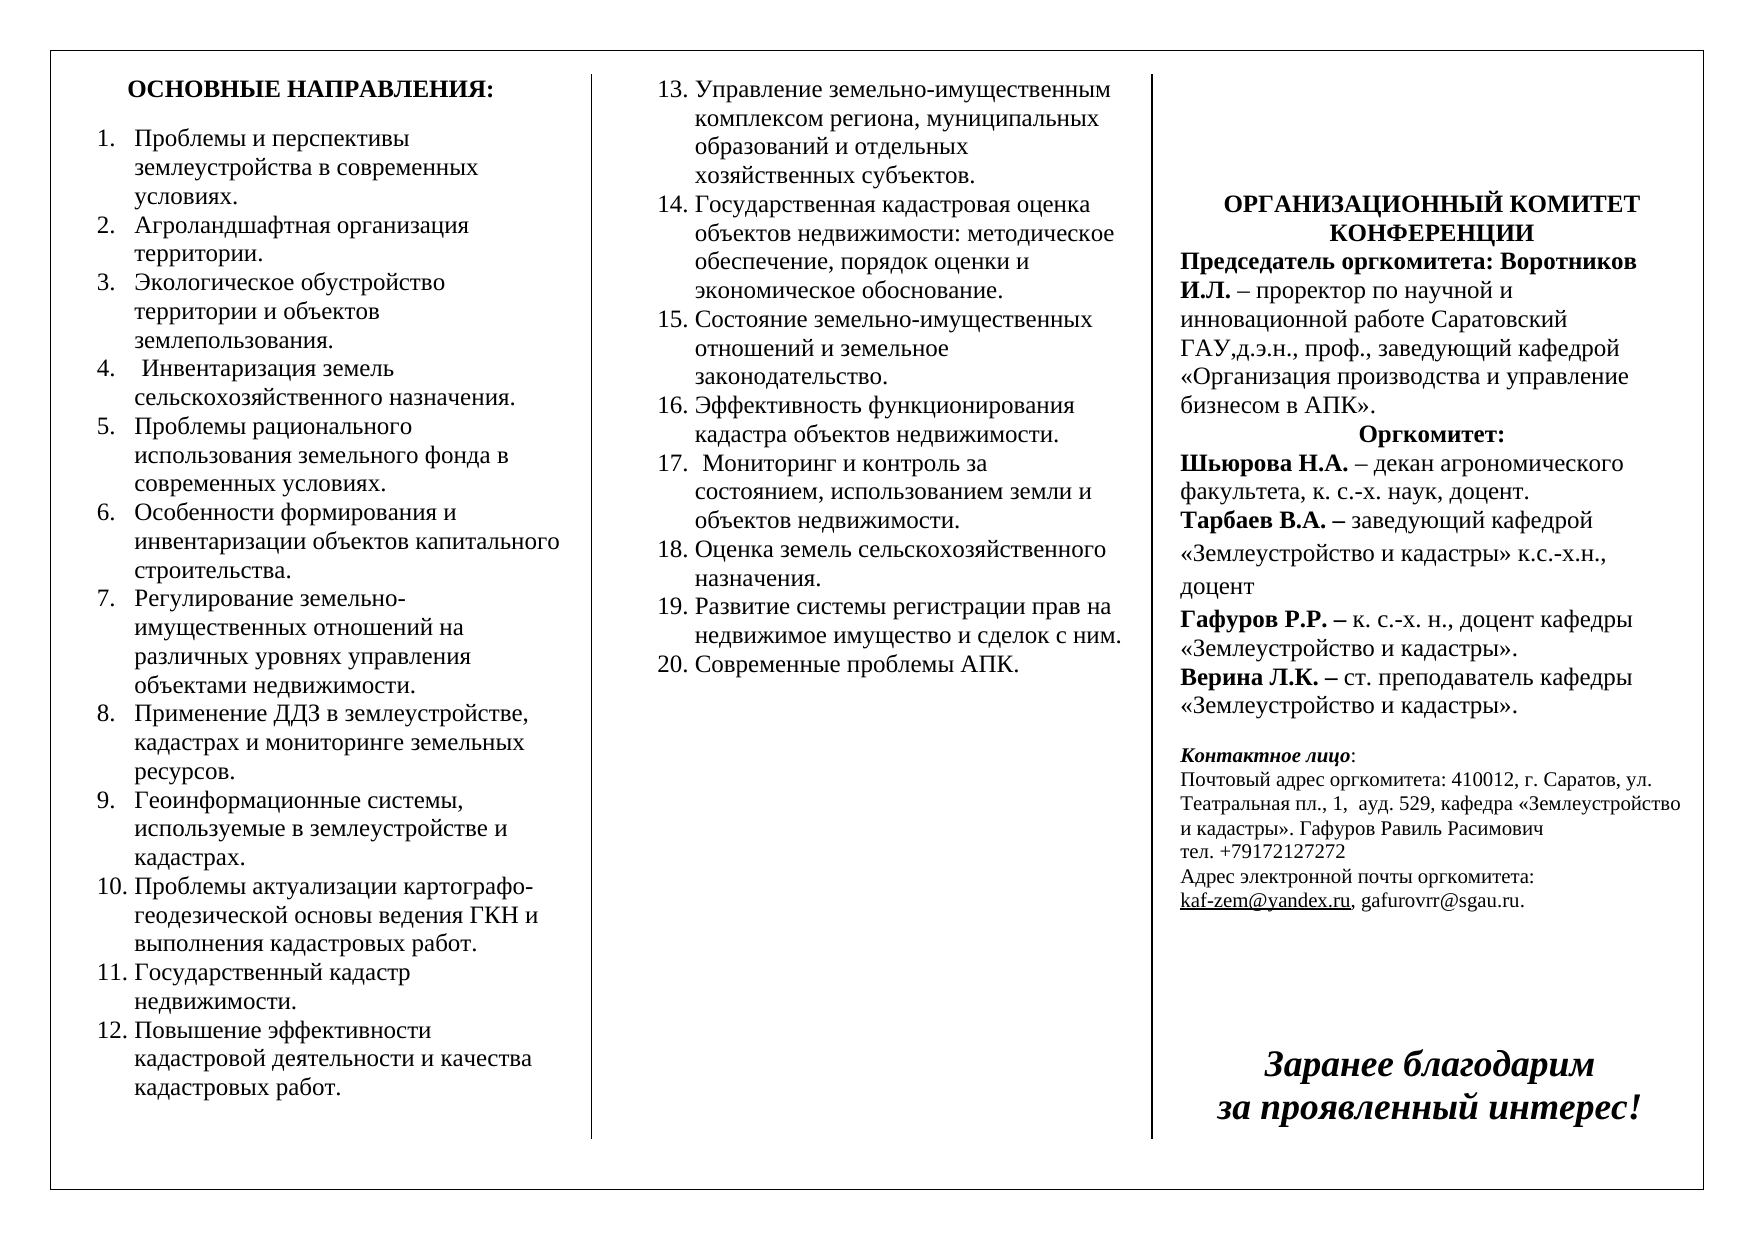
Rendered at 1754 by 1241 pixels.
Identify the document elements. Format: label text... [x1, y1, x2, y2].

list Инвентаризация земель сельскохозяйственного назначения. [97, 353, 562, 411]
list Применение ДДЗ в землеустройстве, кадастрах и мониторинге земельных ресурсов. [97, 698, 562, 785]
list Оценка земель сельскохозяйственного назначения. [657, 534, 1123, 591]
list Контактное лицо: [1180, 743, 1683, 767]
list Проблемы рационального использования земельного фонда в современных условиях. [97, 411, 562, 497]
list Почтовый адрес оргкомитета: 410012, г. Саратов, ул. Театральная пл., 1, ауд. 529, кафедра «Землеустройство и кадастры». Гафуров Равиль Расимович [1180, 767, 1683, 839]
list тел. +79172127272 [1180, 839, 1683, 863]
list Оргкомитет: [1180, 419, 1683, 448]
list Современные проблемы АПК. [657, 649, 1123, 678]
list Повышение эффективности кадастровой деятельности и качества кадастровых работ. [97, 1015, 562, 1101]
list Государственный кадастр недвижимости. [97, 957, 562, 1015]
list Шьюрова Н.А. – декан агрономического факультета, к. с.-х. наук, доцент. [1180, 448, 1683, 505]
list Развитие системы регистрации прав на недвижимое имущество и сделок с ним. [657, 591, 1123, 649]
list Регулирование земельно-имущественных отношений на различных уровнях управления объектами недвижимости. [97, 583, 562, 698]
list Проблемы актуализации картографо-геодезической основы ведения ГКН и выполнения кадастровых работ. [97, 871, 562, 957]
list Эффективность функционирования кадастра объектов недвижимости. [657, 390, 1123, 448]
list Состояние земельно-имущественных отношений и земельное законодательство. [657, 304, 1123, 390]
list за проявленный интерес! [1180, 1084, 1683, 1127]
text ОСНОВНЫЕ НАПРАВЛЕНИЯ: [59, 74, 562, 103]
list Управление земельно-имущественным комплексом региона, муниципальных образований и отдельных хозяйственных субъектов. [657, 74, 1123, 189]
list Тарбаев В.А. – заведующий кафедрой «Землеустройство и кадастры» к.с.-х.н., доцент [1180, 505, 1683, 600]
list Проблемы и перспективы землеустройства в современных условиях. [97, 123, 562, 210]
list Агроландшафтная организация территории. [97, 210, 562, 267]
list Экологическое обустройство территории и объектов землепользования. [97, 267, 562, 353]
list Особенности формирования и инвентаризации объектов капитального строительства. [97, 497, 562, 583]
list Государственная кадастровая оценка объектов недвижимости: методическое обеспечение, порядок оценки и экономическое обоснование. [657, 189, 1123, 304]
list Геоинформационные системы, используемые в землеустройстве и кадастрах. [97, 785, 562, 871]
list Председатель оргкомитета: Воротников И.Л. – проректор по научной и инновационной работе Саратовский ГАУ,д.э.н., проф., заведующий кафедрой «Организация производства и управление бизнесом в АПК». [1180, 246, 1683, 419]
list Заранее благодарим [1180, 1041, 1683, 1084]
list ОРГАНИЗАЦИОННЫЙ КОМИТЕТ [1180, 189, 1683, 218]
list Мониторинг и контроль за состоянием, использованием земли и объектов недвижимости. [657, 448, 1123, 534]
list КОНФЕРЕНЦИИ [1180, 218, 1683, 246]
list Адрес электронной почты оргкомитета: [1180, 863, 1683, 888]
list Верина Л.К. – ст. преподаватель кафедры «Землеустройство и кадастры». [1180, 662, 1683, 719]
list Гафуров Р.Р. – к. с.-х. н., доцент кафедры «Землеустройство и кадастры». [1180, 604, 1683, 662]
list kaf-zem@yandex.ru, gafurovrr@sgau.ru. [1180, 888, 1683, 912]
